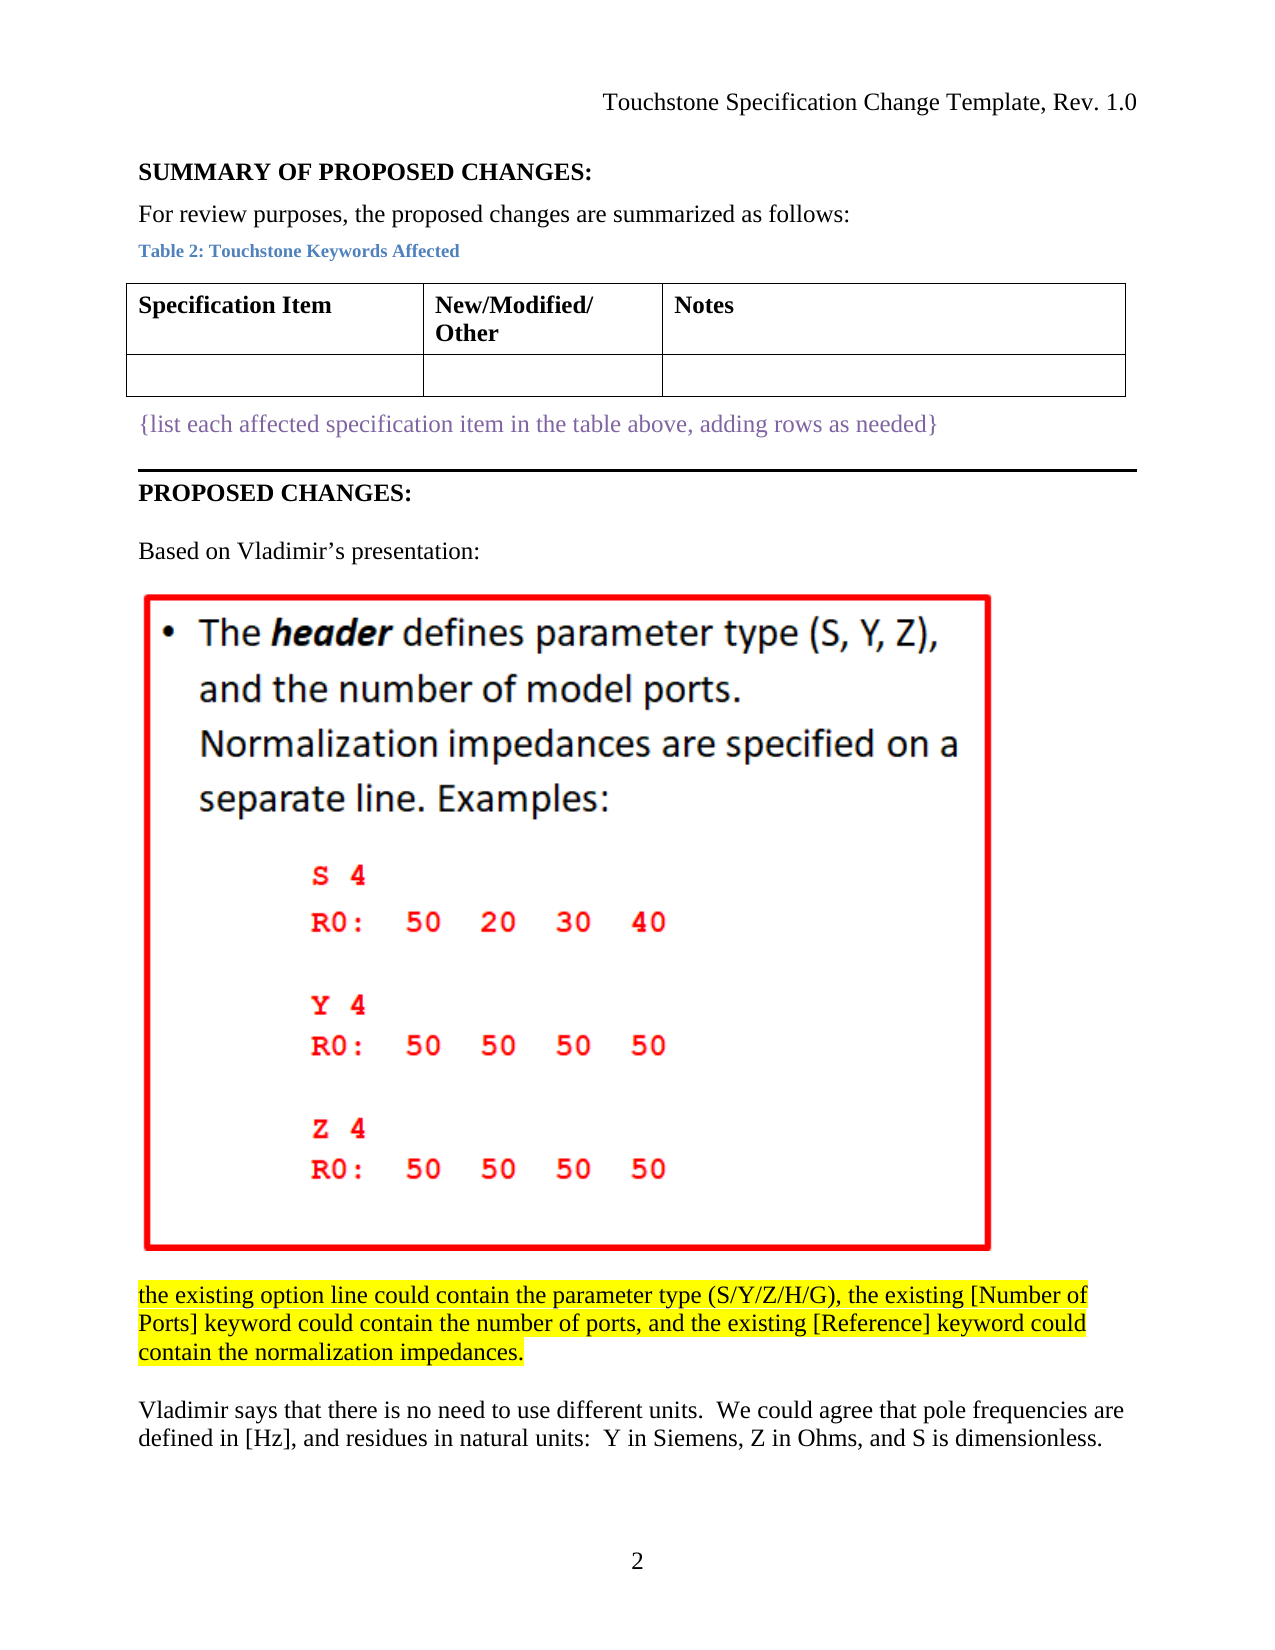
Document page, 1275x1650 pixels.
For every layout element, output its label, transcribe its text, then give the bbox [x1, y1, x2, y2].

table_cell [663, 355, 1125, 396]
table_header Specification Item [127, 284, 423, 353]
text Based on Vladimir’s presentation: [138, 536, 1137, 564]
table_cell [127, 355, 423, 396]
picture [138, 593, 996, 1251]
table_header New/Modified/Other [424, 284, 662, 353]
text Table 2: Touchstone Keywords Affected [138, 240, 1137, 262]
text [138, 1395, 1137, 1452]
table_header Notes [663, 284, 1125, 353]
text {list each affected specification item in the table above, adding rows as needed} [138, 409, 1137, 438]
text SUMMARY OF PROPOSED CHANGES: [138, 157, 1137, 186]
table_cell [424, 355, 662, 396]
text the existing option line could contain the parameter type (S/Y/Z/H/G), the existing [Number of Ports] keyword could contain the number of ports, and the existing [Reference] keyword could contain the normalization impedances. [138, 1280, 1137, 1366]
text PROPOSED CHANGES: [138, 478, 1137, 507]
text For review purposes, the proposed changes are summarized as follows: [138, 199, 1137, 227]
